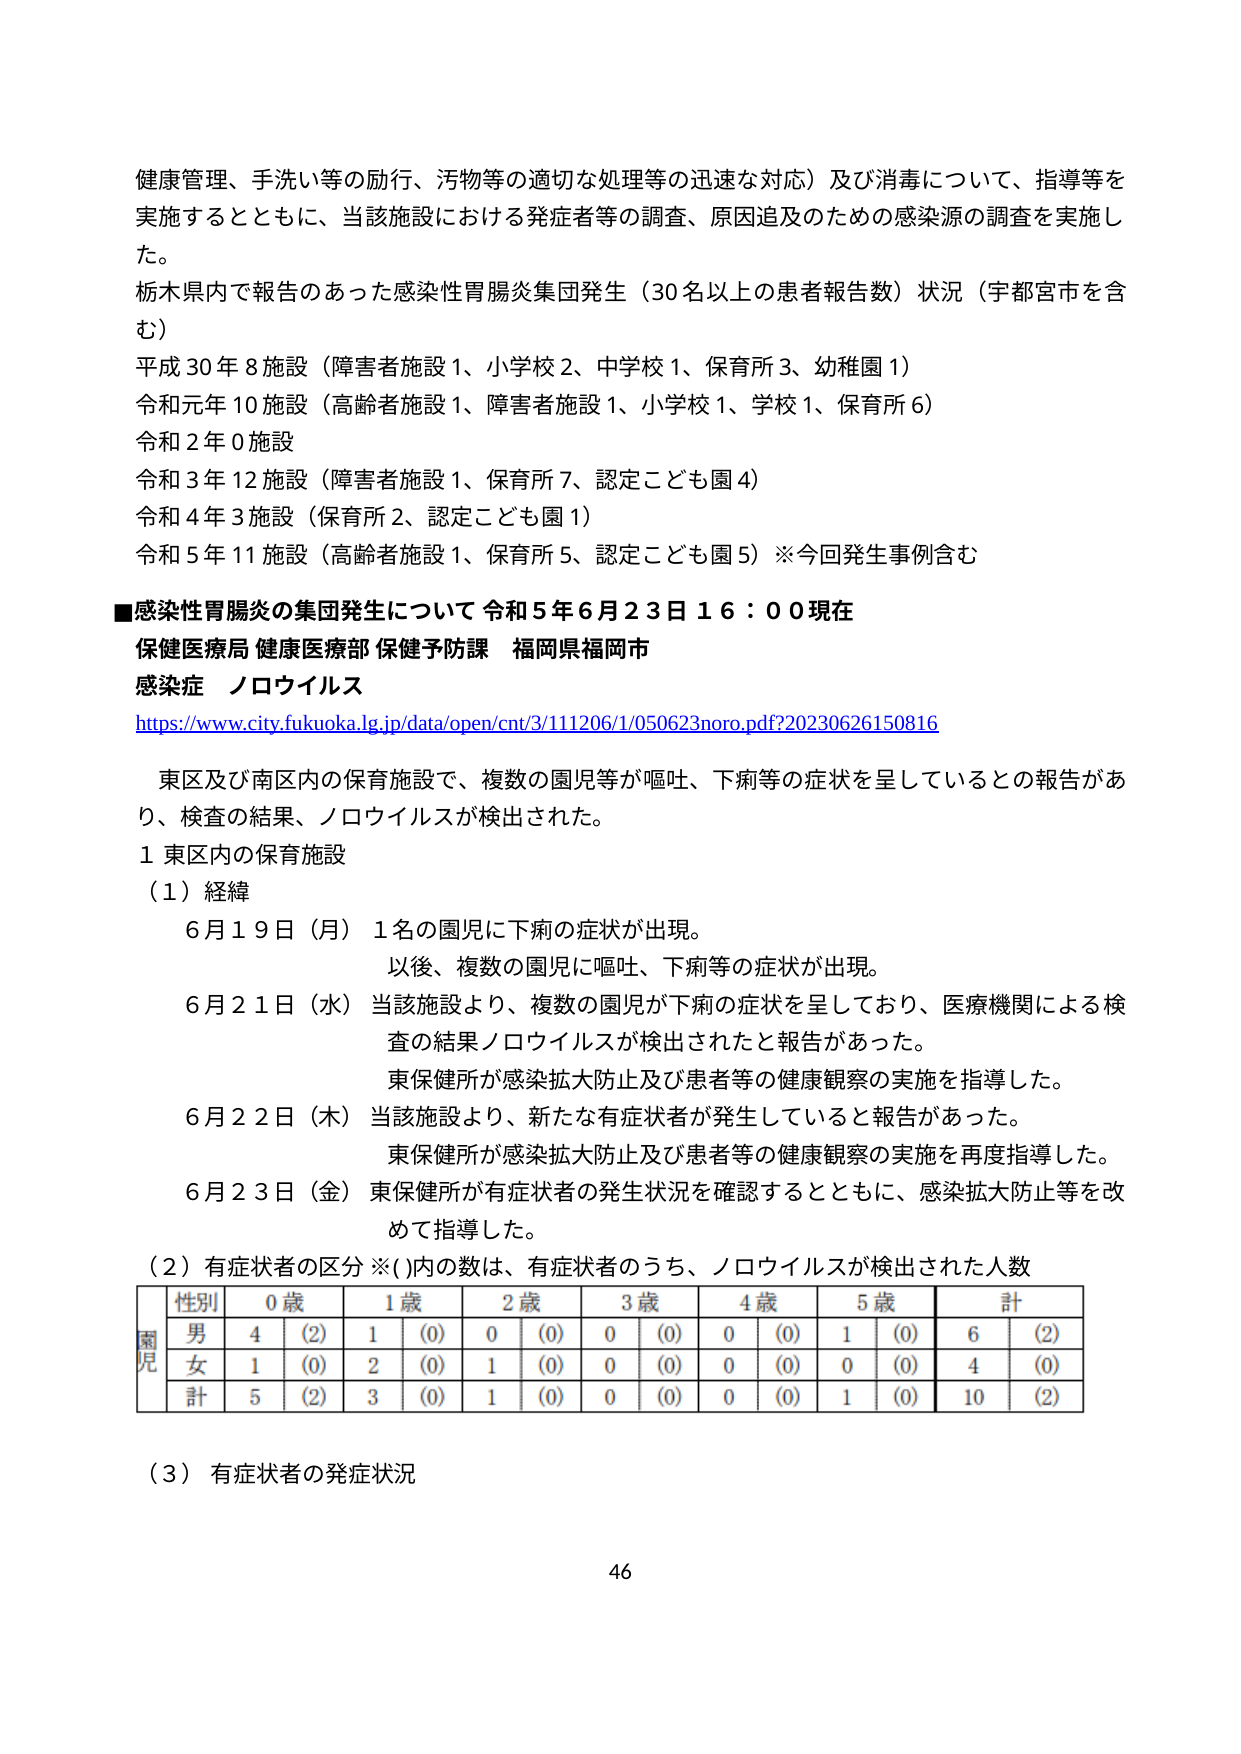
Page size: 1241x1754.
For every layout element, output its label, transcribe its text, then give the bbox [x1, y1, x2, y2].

text １ 東区内の保育施設 [135, 835, 1128, 872]
text 東保健所が感染拡大防止及び患者等の健康観察の実施を再度指導した。 [135, 1135, 1128, 1172]
text （２）有症状者の区分 ※( )内の数は、有症状者のうち、ノロウイルスが検出された人数 [135, 1247, 1128, 1285]
text ６月２１日（水） 当該施設より、複数の園児が下痢の症状を呈しており、医療機関による検査の結果ノロウイルスが検出されたと報告があった。 [181, 985, 1128, 1060]
text ６月２２日（木） 当該施設より、新たな有症状者が発生していると報告があった。 [135, 1097, 1128, 1135]
text ■感染性胃腸炎の集団発生について 令和５年６月２３日 １６：００現在 [112, 591, 1128, 628]
text 保健医療局 健康医療部 保健予防課 福岡県福岡市 [135, 628, 1128, 666]
text 令和3年12施設（障害者施設1、保育所7、認定こども園4） [135, 460, 1128, 497]
text 東区及び南区内の保育施設で、複数の園児等が嘔吐、下痢等の症状を呈しているとの報告があり、検査の結果、ノロウイルスが検出された。 [135, 760, 1128, 835]
text 令和5年11施設（高齢者施設1、保育所5、認定こども園5）※今回発生事例含む [135, 535, 1128, 572]
list 有症状者の発症状況 [135, 1453, 1128, 1491]
text ６月１９日（月） １名の園児に下痢の症状が出現。 [135, 910, 1128, 947]
text 令和2年0施設 [135, 422, 1128, 460]
text 栃木県内で報告のあった感染性胃腸炎集団発生（30名以上の患者報告数）状況（宇都宮市を含む） [135, 272, 1128, 347]
text 感染症 ノロウイルス [135, 666, 1128, 703]
text 令和元年10施設（高齢者施設1、障害者施設1、小学校1、学校1、保育所6） [135, 385, 1128, 422]
text 平成30年 8施設（障害者施設1、小学校2、中学校1、保育所3、幼稚園1） [135, 347, 1128, 385]
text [135, 160, 1128, 272]
text https://www.city.fukuoka.lg.jp/data/open/cnt/3/111206/1/050623noro.pdf?20230626150816 [135, 703, 1128, 741]
text （１）経緯 [135, 872, 1128, 910]
text ６月２３日（金） 東保健所が有症状者の発生状況を確認するとともに、感染拡大防止等を改めて指導した。 [181, 1172, 1128, 1247]
text 令和4年3施設（保育所2、認定こども園1） [135, 497, 1128, 535]
text 以後、複数の園児に嘔吐、下痢等の症状が出現。 [135, 947, 1128, 985]
picture [135, 1284, 1089, 1421]
text 東保健所が感染拡大防止及び患者等の健康観察の実施を指導した。 [135, 1060, 1128, 1097]
